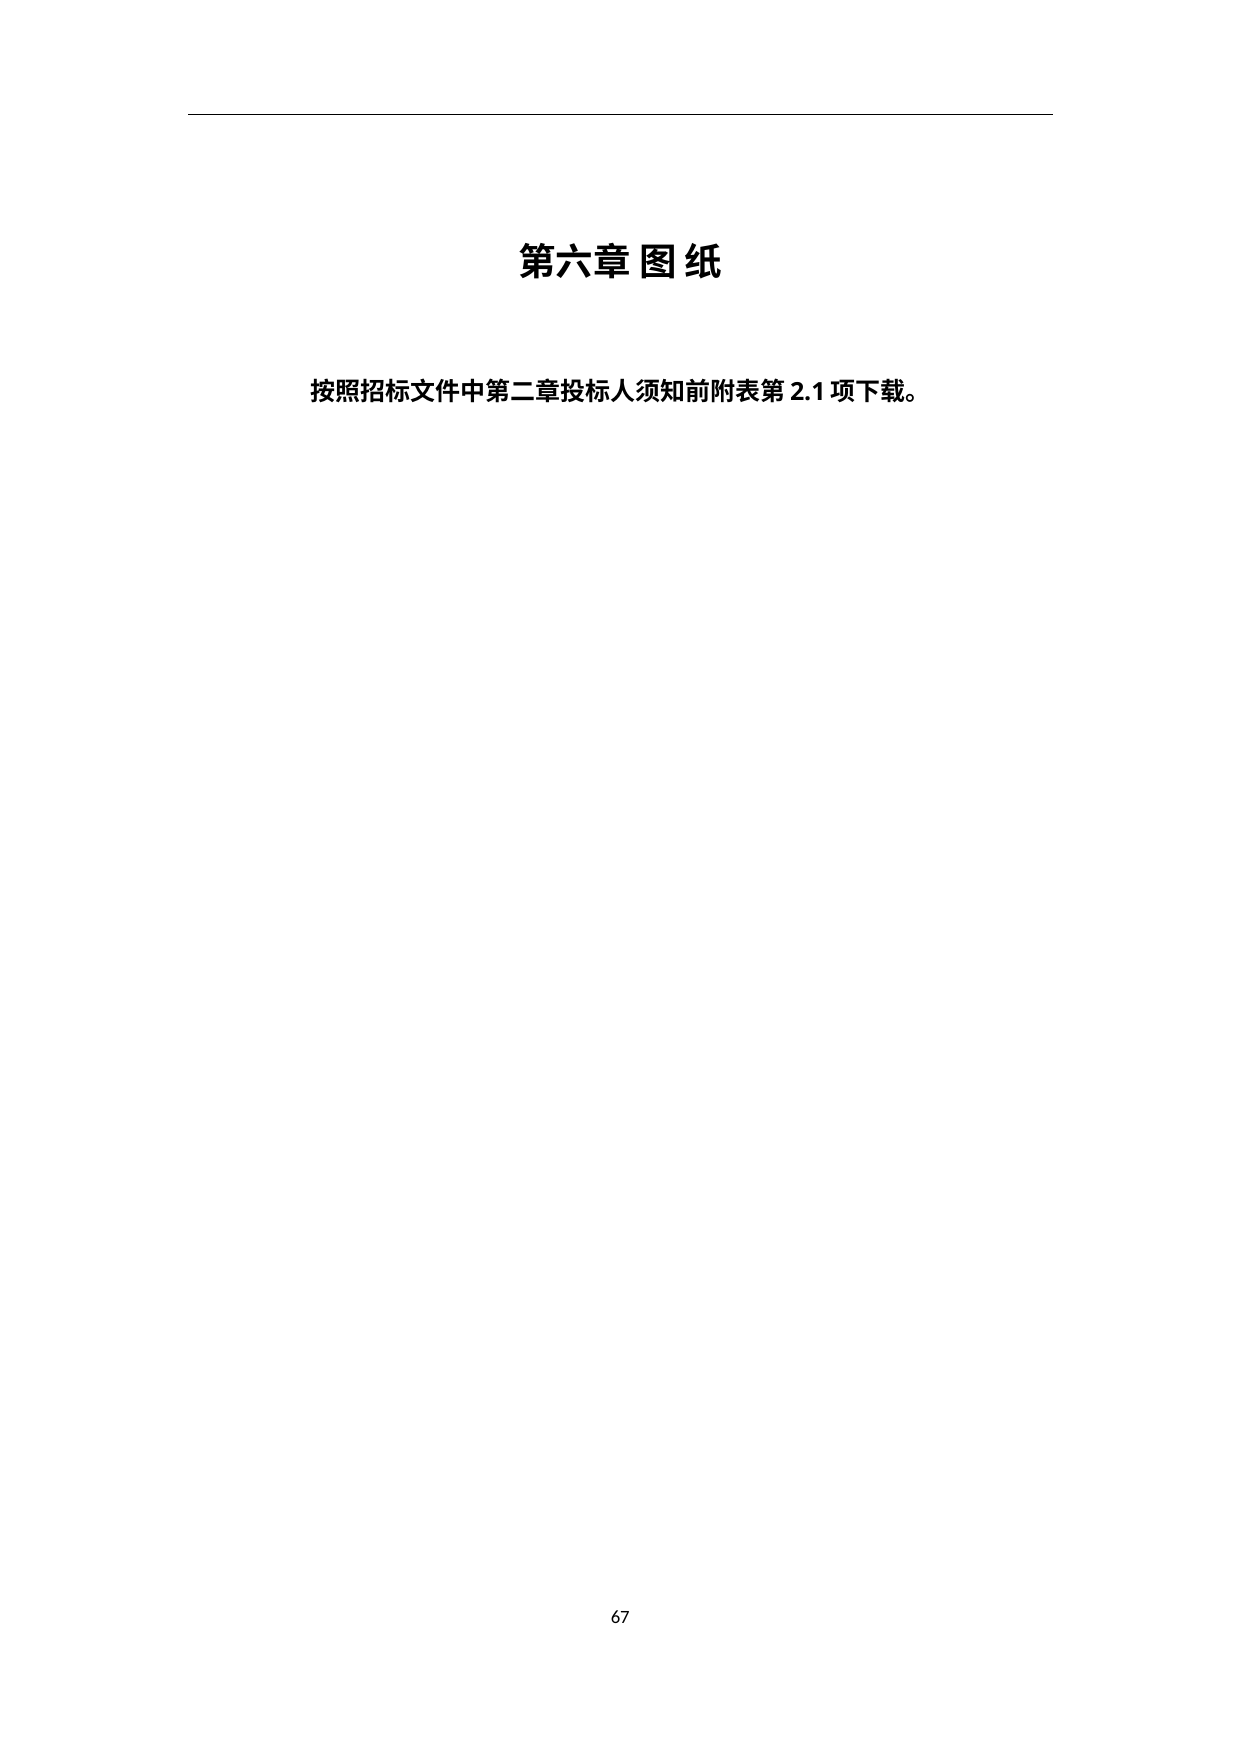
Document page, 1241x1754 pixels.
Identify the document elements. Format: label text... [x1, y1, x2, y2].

text 按照招标文件中第二章投标人须知前附表第2.1项下载。 [187, 357, 1053, 422]
text 第六章 图 纸 [187, 227, 1053, 292]
